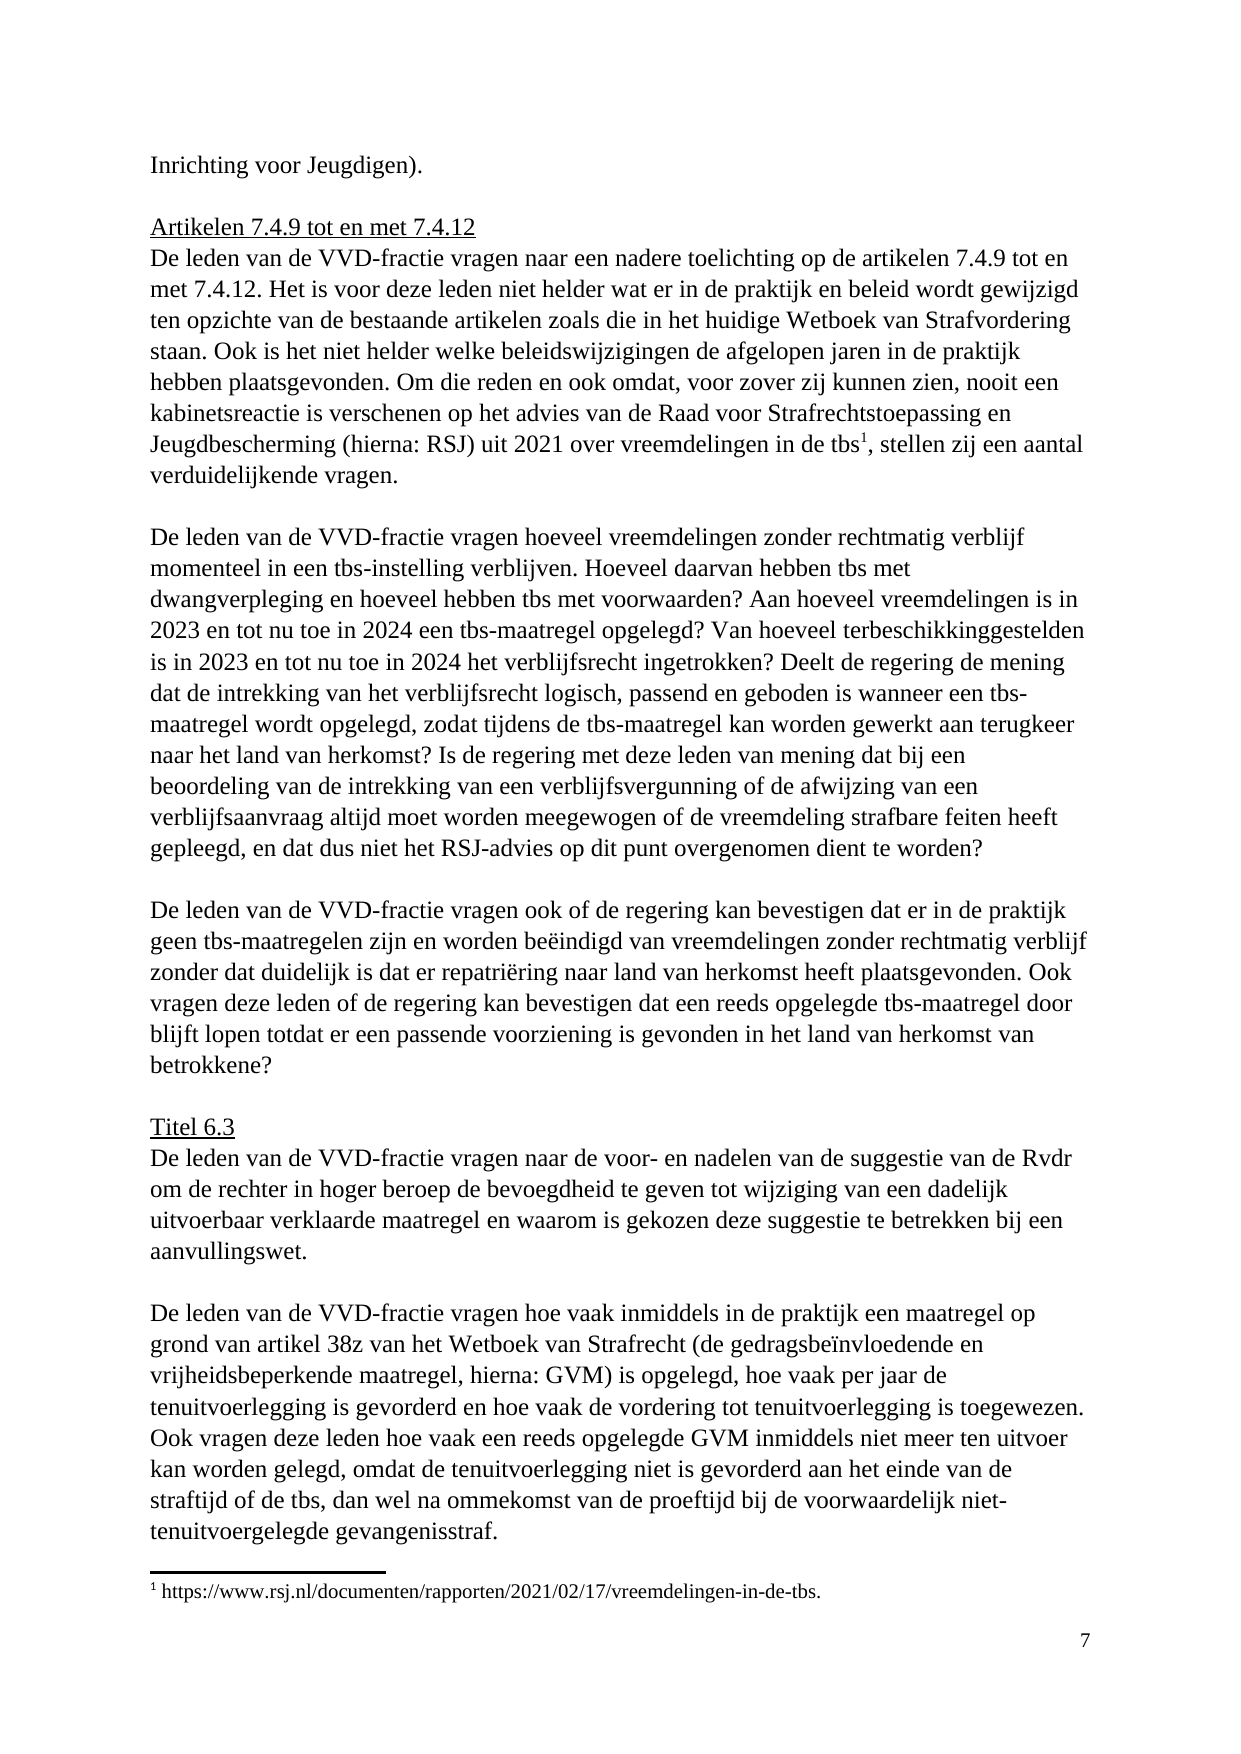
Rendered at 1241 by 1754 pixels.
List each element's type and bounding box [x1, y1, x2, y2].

text [150, 150, 1090, 1544]
